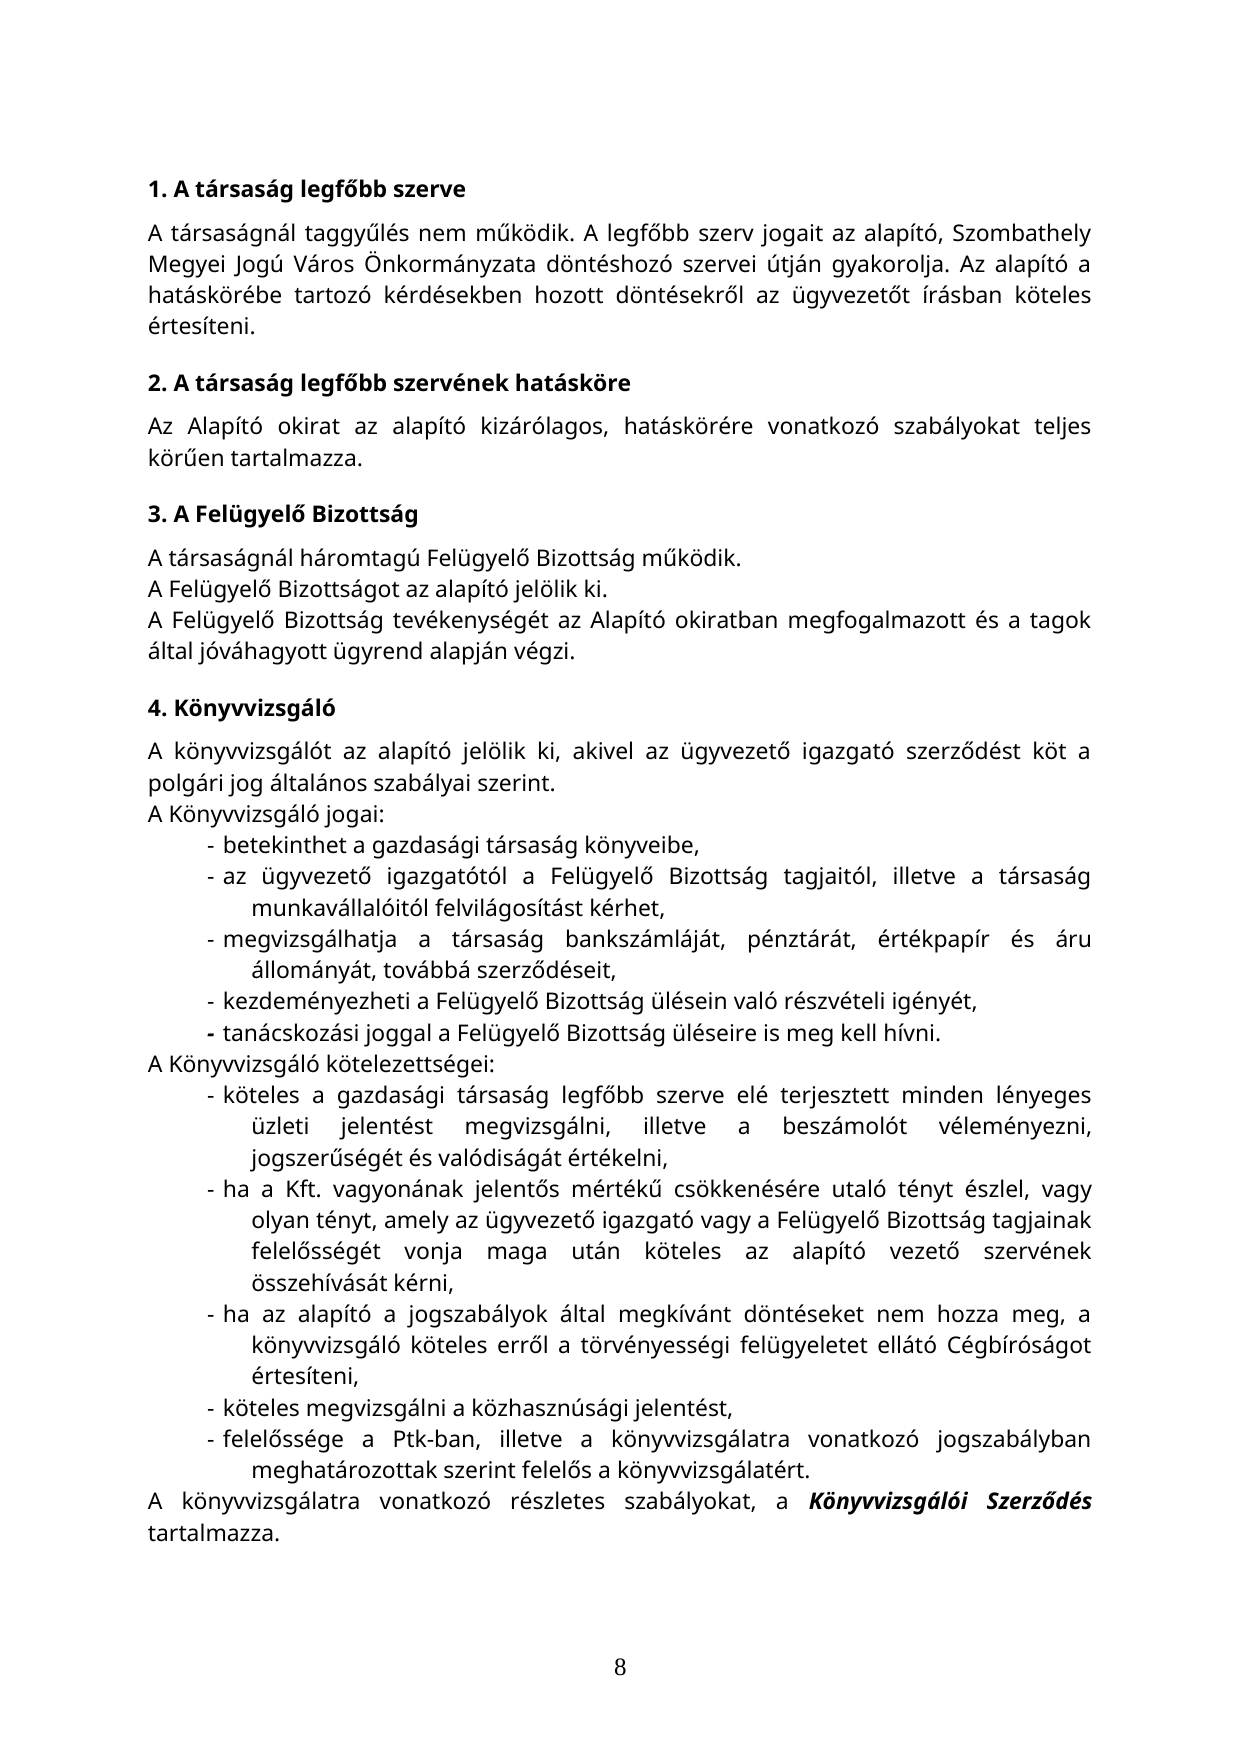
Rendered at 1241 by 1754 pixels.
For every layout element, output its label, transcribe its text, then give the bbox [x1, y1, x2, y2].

list felelőssége a Ptk-ban, illetve a könyvvizsgálatra vonatkozó jogszabályban meghatározottak szerint felelős a könyvvizsgálatért. [207, 1423, 1092, 1485]
subtitle 2. A társaság legfőbb szervének hatásköre [148, 366, 1092, 398]
list kezdeményezheti a Felügyelő Bizottság ülésein való részvételi igényét, [207, 985, 1092, 1016]
subtitle 3. A Felügyelő Bizottság [148, 498, 1092, 529]
text A könyvvizsgálót az alapító jelölik ki, akivel az ügyvezető igazgató szerződést köt a polgári jog általános szabályai szerint. [148, 735, 1092, 798]
text A társaságnál taggyűlés nem működik. A legfőbb szerv jogait az alapító, Szombathely Megyei Jogú Város Önkormányzata döntéshozó szervei útján gyakorolja. Az alapító a hatáskörébe tartozó kérdésekben hozott döntésekről az ügyvezetőt írásban köteles értesíteni. [148, 216, 1092, 341]
list ha az alapító a jogszabályok által megkívánt döntéseket nem hozza meg, a könyvvizsgáló köteles erről a törvényességi felügyeletet ellátó Cégbíróságot értesíteni, [207, 1298, 1092, 1391]
list az ügyvezető igazgatótól a Felügyelő Bizottság tagjaitól, illetve a társaság munkavállalóitól felvilágosítást kérhet, [207, 860, 1092, 923]
list köteles a gazdasági társaság legfőbb szerve elé terjesztett minden lényeges üzleti jelentést megvizsgálni, illetve a beszámolót véleményezni, jogszerűségét és valódiságát értékelni, [207, 1079, 1092, 1173]
list köteles megvizsgálni a közhasznúsági jelentést, [207, 1391, 1092, 1423]
text A Felügyelő Bizottság tevékenységét az Alapító okiratban megfogalmazott és a tagok által jóváhagyott ügyrend alapján végzi. [148, 604, 1092, 666]
text A Felügyelő Bizottságot az alapító jelölik ki. [148, 573, 1092, 604]
list megvizsgálhatja a társaság bankszámláját, pénztárát, értékpapír és áru állományát, továbbá szerződéseit, [207, 923, 1092, 985]
list ha a Kft. vagyonának jelentős mértékű csökkenésére utaló tényt észlel, vagy olyan tényt, amely az ügyvezető igazgató vagy a Felügyelő Bizottság tagjainak felelősségét vonja maga után köteles az alapító vezető szervének összehívását kérni, [207, 1173, 1092, 1298]
text A könyvvizsgálatra vonatkozó részletes szabályokat, a Könyvvizsgálói Szerződés tartalmazza. [148, 1485, 1092, 1548]
subtitle 4. Könyvvizsgáló [148, 691, 1092, 723]
text A Könyvvizsgáló kötelezettségei: [148, 1048, 1092, 1079]
list betekinthet a gazdasági társaság könyveibe, [207, 829, 1092, 860]
subtitle 1. A társaság legfőbb szerve [148, 173, 1092, 204]
text A társaságnál háromtagú Felügyelő Bizottság működik. [148, 541, 1092, 573]
list tanácskozási joggal a Felügyelő Bizottság üléseire is meg kell hívni. [207, 1016, 1092, 1048]
text Az Alapító okirat az alapító kizárólagos, hatáskörére vonatkozó szabályokat teljes körűen tartalmazza. [148, 410, 1092, 473]
text A Könyvvizsgáló jogai: [148, 798, 1092, 829]
